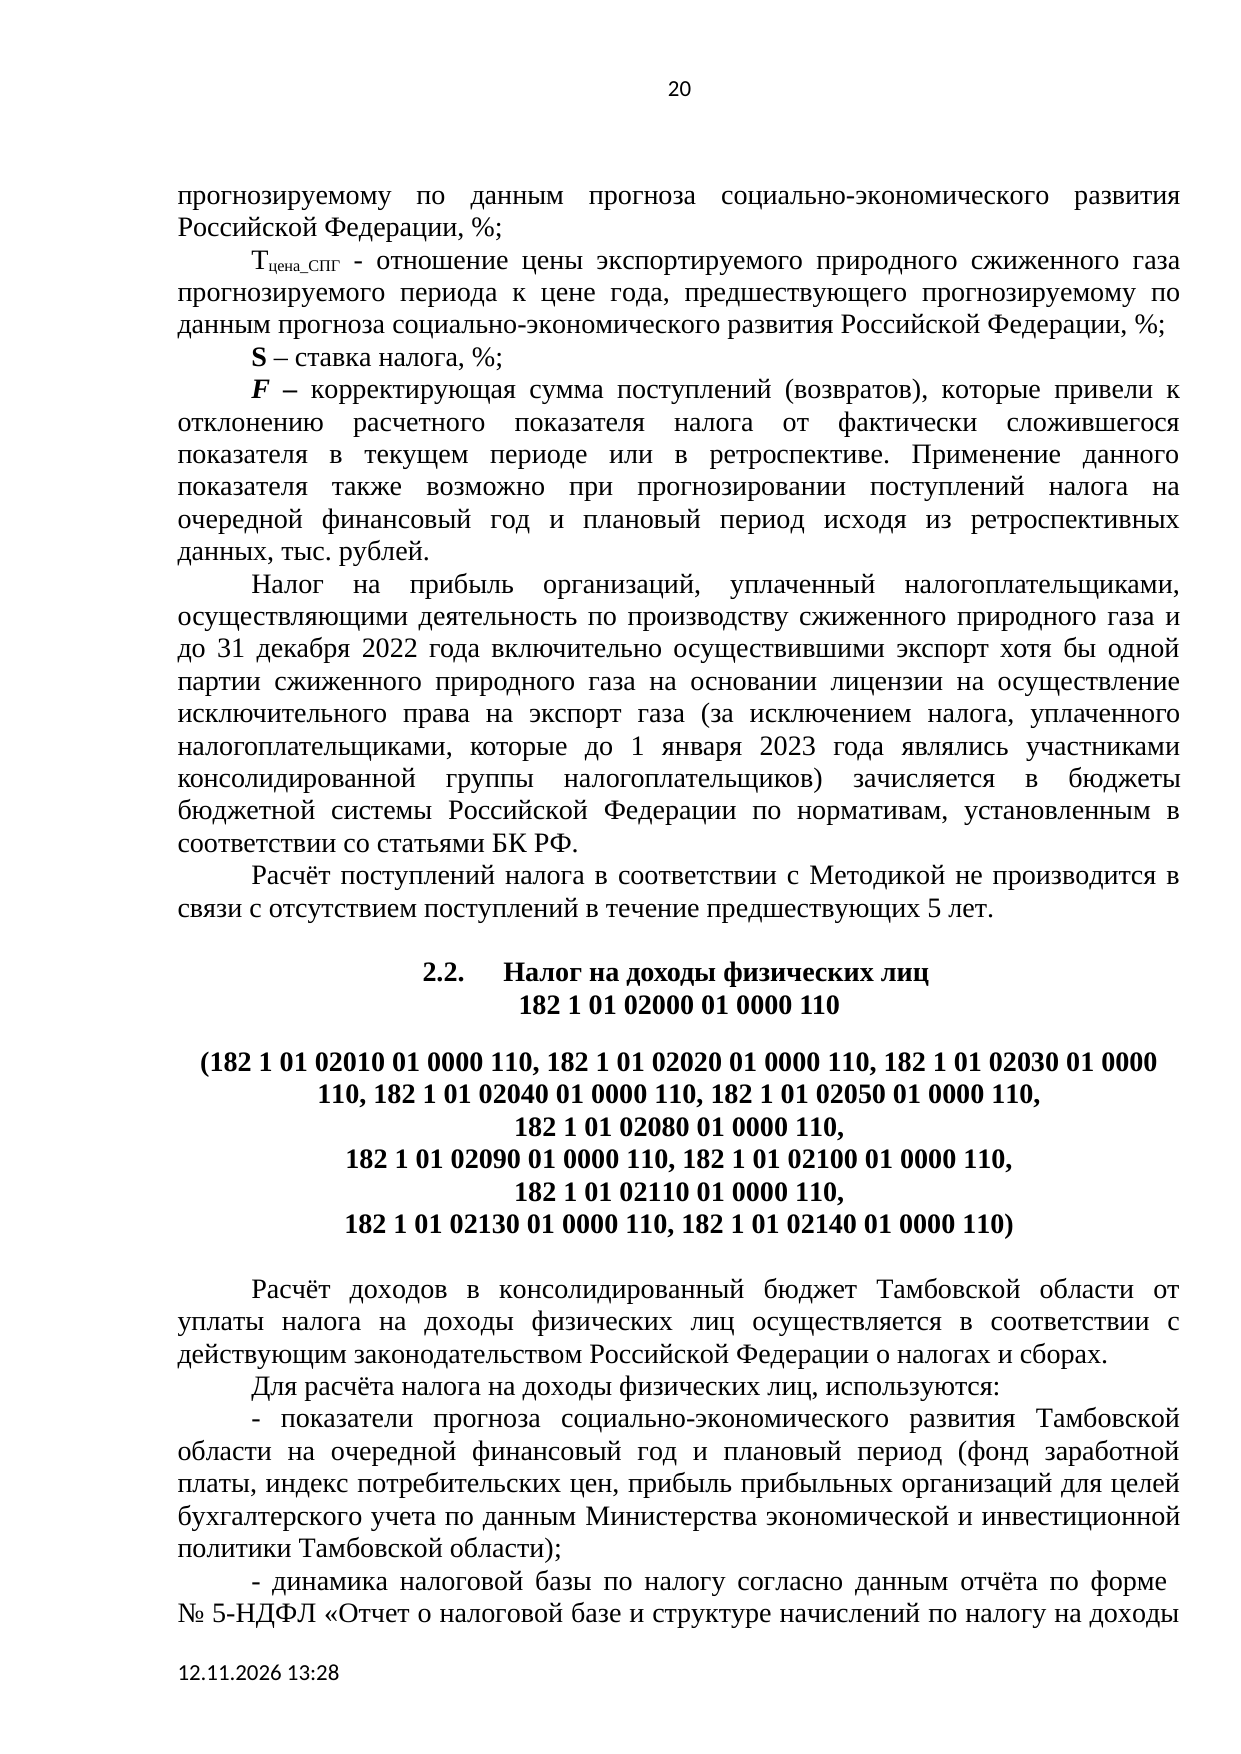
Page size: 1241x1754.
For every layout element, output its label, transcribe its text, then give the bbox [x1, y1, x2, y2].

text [177, 178, 1181, 243]
text (182 1 01 02010 01 0000 110, 182 1 01 02020 01 0000 110, 182 1 01 02030 01 0000 110, 182 1 01 02040 01 0000 110, 182 1 01 02050 01 0000 110, [177, 1045, 1181, 1110]
text S – ставка налога, %; [177, 340, 1181, 372]
text Tцена_СПГ - отношение цены экспортируемого природного сжиженного газа прогнозируемого периода к цене года, предшествующего прогнозируемому по данным прогноза социально-экономического развития Российской Федерации, %; [177, 243, 1181, 340]
text 182 1 01 02110 01 0000 110, [177, 1175, 1181, 1207]
text Расчёт доходов в консолидированный бюджет Тамбовской области от уплаты налога на доходы физических лиц осуществляется в соответствии с действующим законодательством Российской Федерации о налогах и сборах. [177, 1272, 1181, 1369]
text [177, 1563, 1181, 1628]
text - показатели прогноза социально-экономического развития Тамбовской области на очередной финансовый год и плановый период (фонд заработной платы, индекс потребительских цен, прибыль прибыльных организаций для целей бухгалтерского учета по данным Министерства экономической и инвестиционной политики Тамбовской области); [177, 1402, 1181, 1563]
text 182 1 01 02080 01 0000 110, [177, 1110, 1181, 1142]
text 182 1 01 02090 01 0000 110, 182 1 01 02100 01 0000 110, [177, 1142, 1181, 1175]
subtitle Налог на доходы физических лиц 182 1 01 02000 01 0000 110 [177, 955, 1181, 1020]
text Для расчёта налога на доходы физических лиц, используются: [177, 1369, 1181, 1402]
text 182 1 01 02130 01 0000 110, 182 1 01 02140 01 0000 110) [177, 1207, 1181, 1239]
text Налог на прибыль организаций, уплаченный налогоплательщиками, осуществляющими деятельность по производству сжиженного природного газа и до 31 декабря 2022 года включительно осуществившими экспорт хотя бы одной партии сжиженного природного газа на основании лицензии на осуществление исключительного права на экспорт газа (за исключением налога, уплаченного налогоплательщиками, которые до 1 января 2023 года являлись участниками консолидированной группы налогоплательщиков) зачисляется в бюджеты бюджетной системы Российской Федерации по нормативам, установленным в соответствии со статьями БК РФ. [177, 567, 1181, 858]
text F – корректирующая сумма поступлений (возвратов), которые привели к отклонению расчетного показателя налога от фактически сложившегося показателя в текущем периоде или в ретроспективе. Применение данного показателя также возможно при прогнозировании поступлений налога на очередной финансовый год и плановый период исходя из ретроспективных данных, тыс. рублей. [177, 372, 1181, 567]
text Расчёт поступлений налога в соответствии с Методикой не производится в связи с отсутствием поступлений в течение предшествующих 5 лет. [177, 858, 1181, 923]
